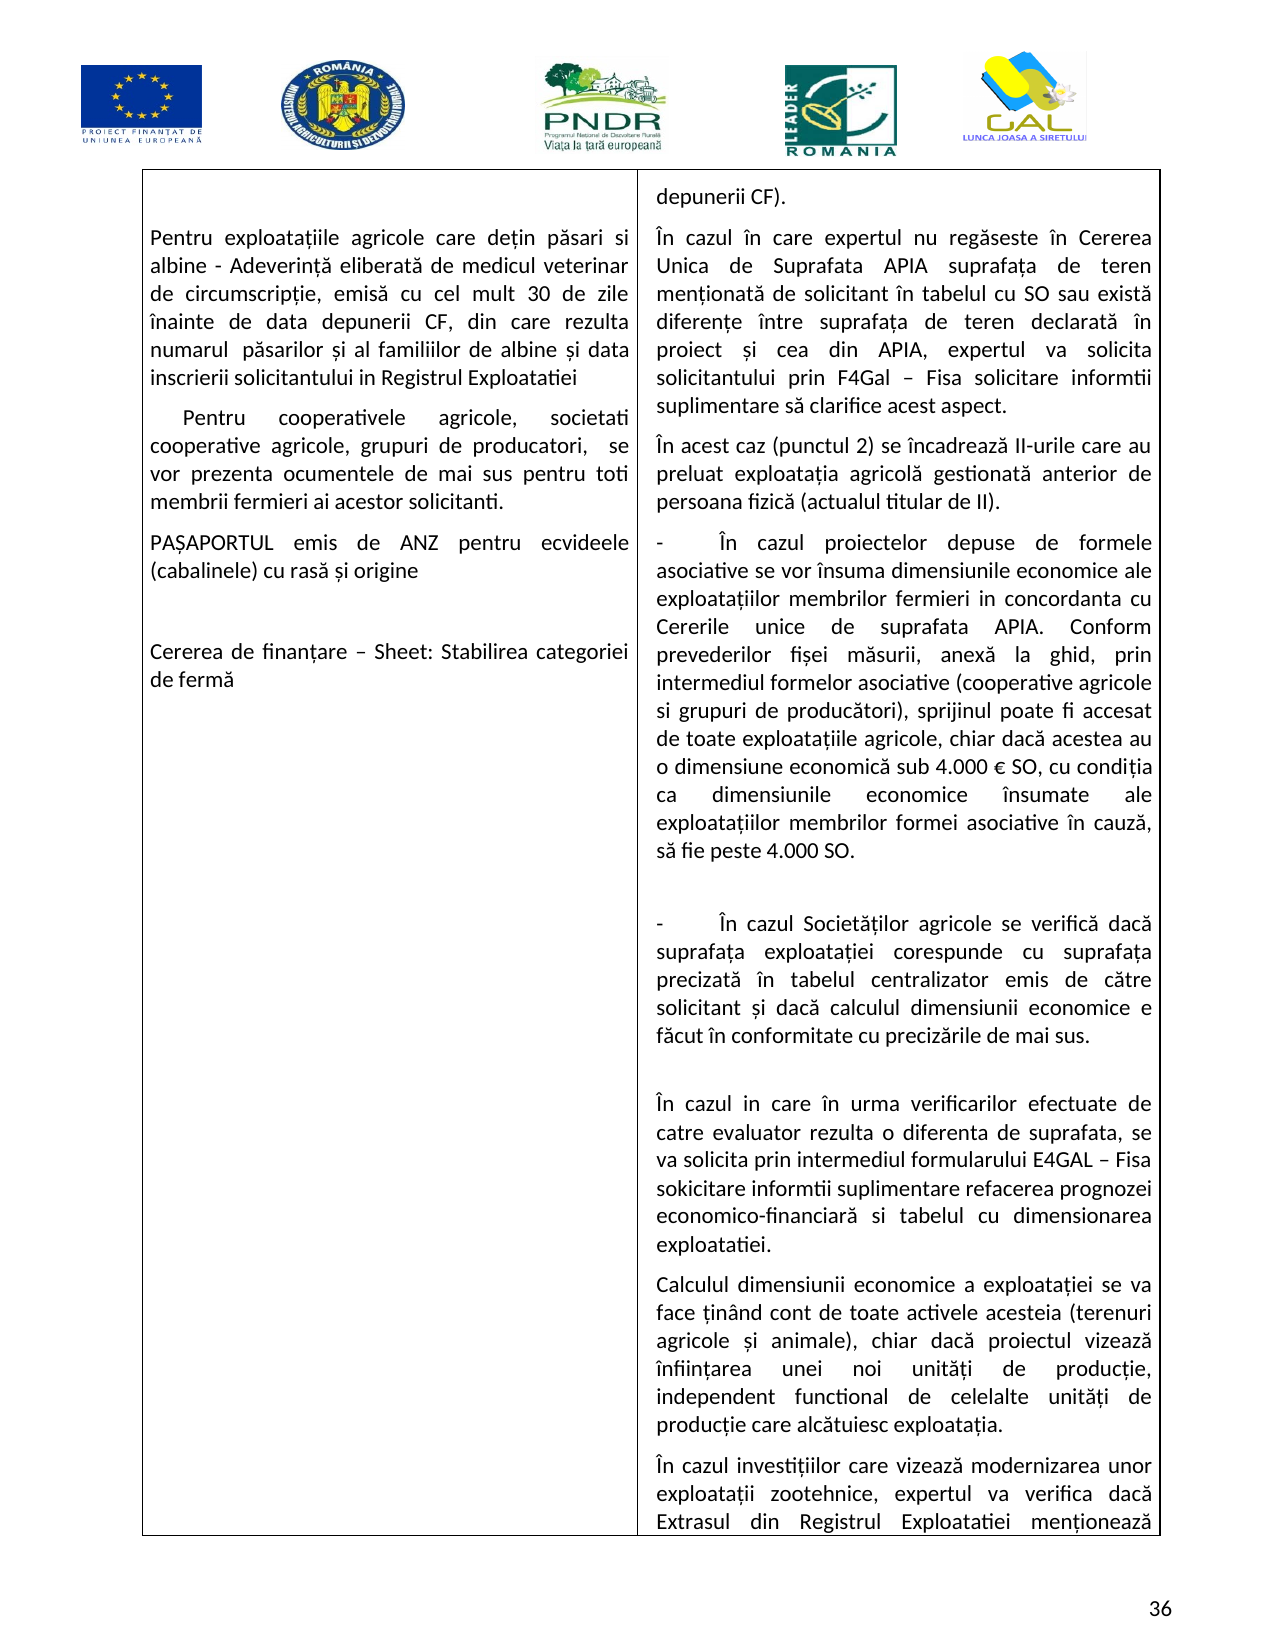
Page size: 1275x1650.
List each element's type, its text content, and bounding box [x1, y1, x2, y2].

picture [963, 51, 1087, 141]
picture [785, 65, 897, 157]
picture [81, 65, 202, 146]
picture [535, 56, 669, 154]
picture [281, 60, 405, 150]
